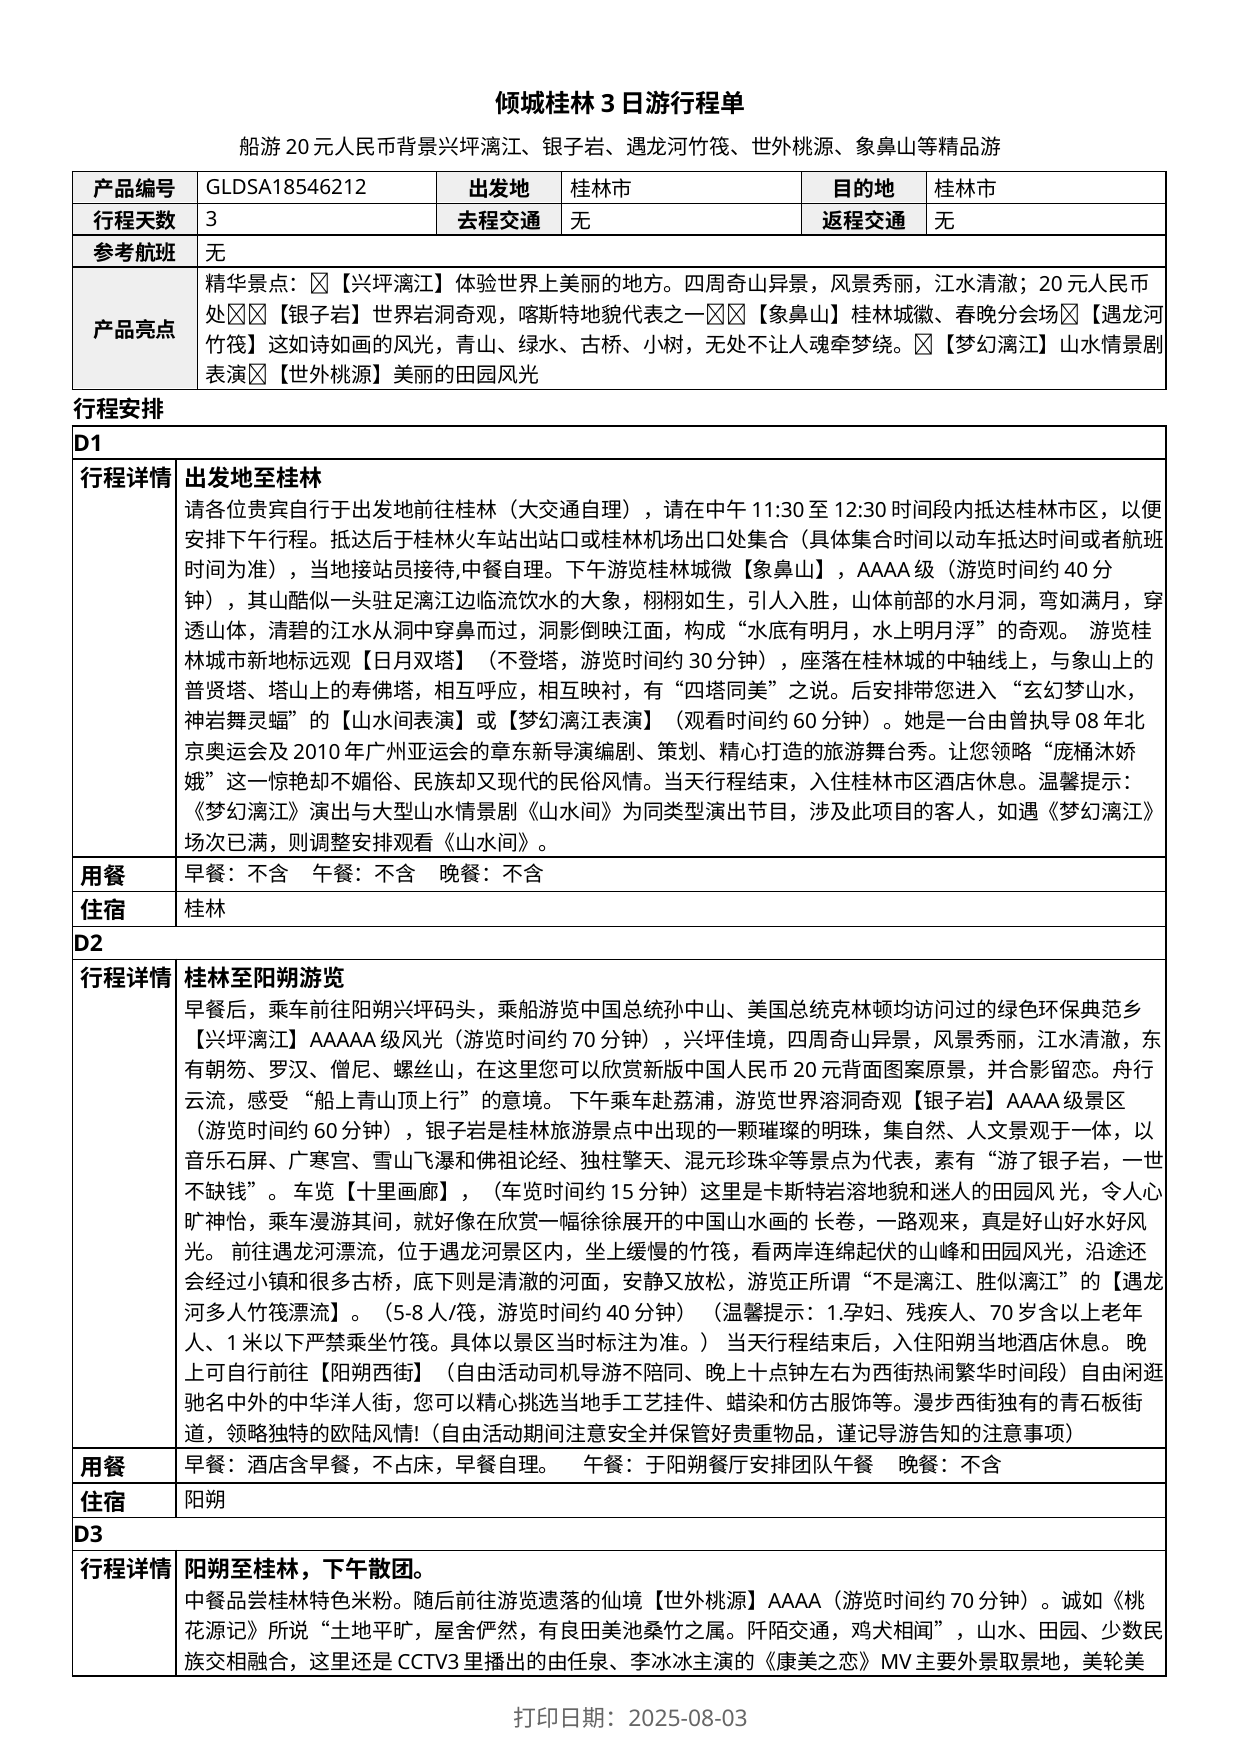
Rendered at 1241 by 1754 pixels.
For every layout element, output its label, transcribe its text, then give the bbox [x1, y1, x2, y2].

table_cell 行程天数 [73, 204, 197, 234]
table_cell 产品亮点 [73, 268, 197, 388]
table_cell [177, 1551, 1165, 1675]
table_cell 行程详情 [73, 460, 175, 856]
table_cell 行程详情 [73, 960, 175, 1447]
table_cell 早餐：不含 午餐：不含 晚餐：不含 [177, 858, 1165, 891]
table_header 出发地 [437, 172, 561, 202]
table_cell 桂林 [177, 892, 1165, 926]
table_cell 参考航班 [73, 236, 197, 266]
table_cell 无 [198, 236, 1165, 266]
table_cell 返程交通 [802, 204, 926, 234]
table_cell 行程详情 [73, 1551, 175, 1675]
table_cell 早餐：酒店含早餐，不占床，早餐自理。 午餐：于阳朔餐厅安排团队午餐 晚餐：不含 [177, 1449, 1165, 1482]
table_header GLDSA18546212 [198, 172, 436, 202]
table_cell 精华景点： [198, 268, 1165, 388]
table_cell 住宿 [73, 1484, 175, 1517]
table_cell 住宿 [73, 892, 175, 926]
text 船游20元人民币背景兴坪漓江、银子岩、遇龙河竹筏、世外桃源、象鼻山等精品游 [73, 130, 1167, 160]
table_cell 出发地至桂林 请各位贵宾自行于出发地前往桂林（大交通自理），请在中午11:30至12:30时间段内抵达桂林市区，以便安排下午行程。抵达后于桂林火车站出站口或桂林机场出口处集合（具体集合时间以动车抵达时间或者航班时间为准），当地接站员接待,中餐自理。 [177, 460, 1165, 856]
text 行程安排 [73, 391, 1167, 424]
table_cell 阳朔 [177, 1484, 1165, 1517]
table_header 目的地 [802, 172, 926, 202]
table_cell 无 [927, 204, 1165, 234]
table_header 桂林市 [927, 172, 1165, 202]
table_header 产品编号 [73, 172, 197, 202]
table_cell 3 [198, 204, 436, 234]
text 倾城桂林3日游行程单 [73, 83, 1167, 119]
table_cell 用餐 [73, 858, 175, 891]
table_cell 去程交通 [437, 204, 561, 234]
table_header 桂林市 [562, 172, 801, 202]
table_cell 用餐 [73, 1449, 175, 1482]
table_cell 桂林至阳朔游览 早餐后，乘车前往阳朔兴坪码头，乘船游览中国总统孙中山、美国总统克林顿均访问过的绿色环保典范乡【兴坪漓江】AAAAA级风光（游览时间约70分钟），兴坪佳境，四周奇山异景，风景秀丽，江水清澈，东有朝笏、罗汉、僧尼、螺丝山，在这里您可以欣赏新版中国人民币20元背面图案原景，并合影留恋。舟行云流，感受 “船上青山顶上行”的意境。 [177, 960, 1165, 1447]
table_header D1 [73, 427, 1165, 458]
table_cell 无 [562, 204, 801, 234]
table_cell D2 [73, 927, 1165, 958]
table_cell D3 [73, 1518, 1165, 1549]
